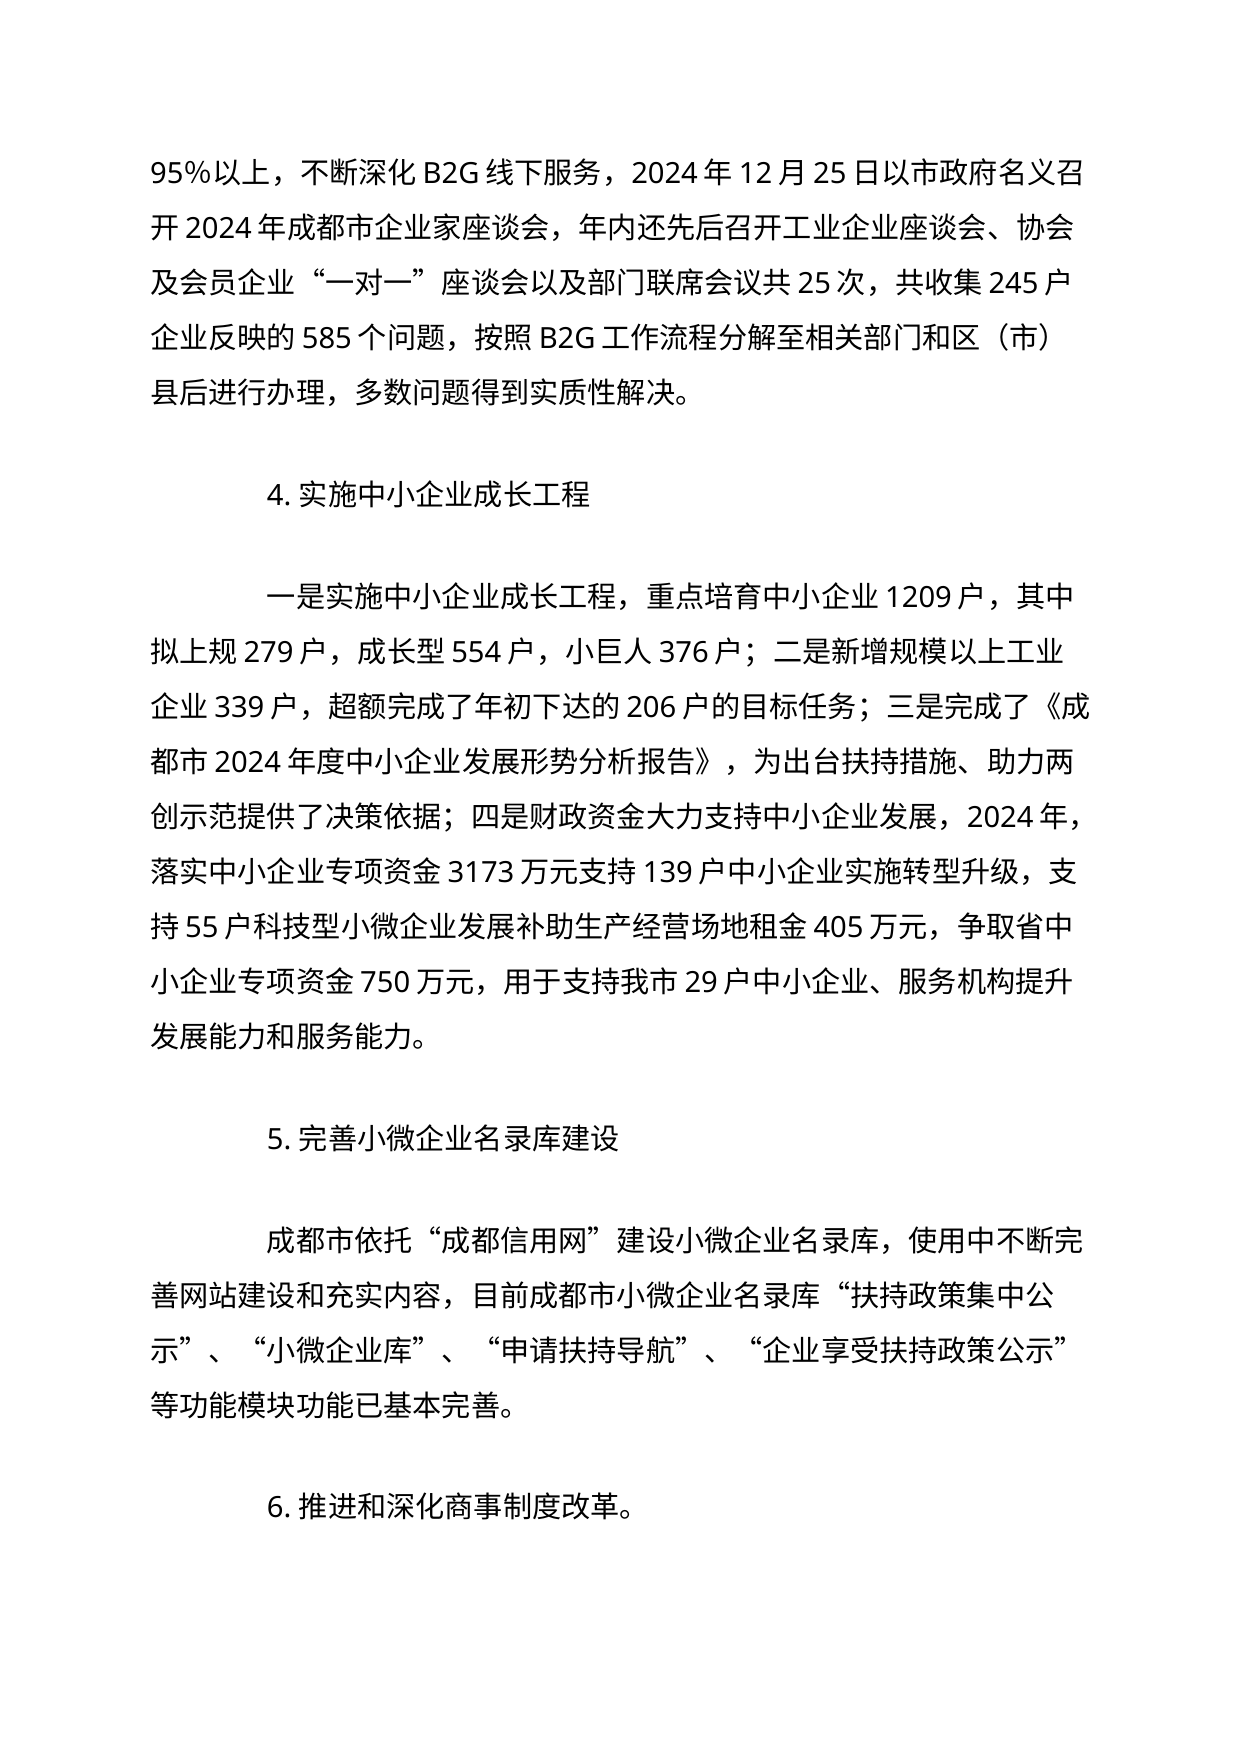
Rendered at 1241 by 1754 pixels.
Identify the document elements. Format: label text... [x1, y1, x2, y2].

text 5. 完善小微企业名录库建设 [150, 1116, 1090, 1158]
text 4. 实施中小企业成长工程 [150, 472, 1090, 514]
text 6. 推进和深化商事制度改革。 [150, 1484, 1090, 1526]
text 一是实施中小企业成长工程，重点培育中小企业1209户，其中拟上规279户，成长型554户，小巨人376户；二是新增规模以上工业企业339户，超额完成了年初下达的206户的目标任务；三是完成了《成都市2024年度中小企业发展形势分析报告》，为出台扶持措施、助力两创示范提供了决策依据；四是财政资金大力支持中小企业发展，2024年，落实中小企业专项资金3173万元支持139户中小企业实施转型升级，支持55户科技型小微企业发展补助生产经营场地租金405万元，争取省中小企业专项资金750万元，用于支持我市29户中小企业、服务机构提升发展能力和服务能力。 [150, 574, 1090, 1056]
text 成都市依托“成都信用网”建设小微企业名录库，使用中不断完善网站建设和充实内容，目前成都市小微企业名录库“扶持政策集中公示”、“小微企业库”、“申请扶持导航”、“企业享受扶持政策公示”等功能模块功能已基本完善。 [150, 1217, 1090, 1424]
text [150, 150, 1090, 412]
